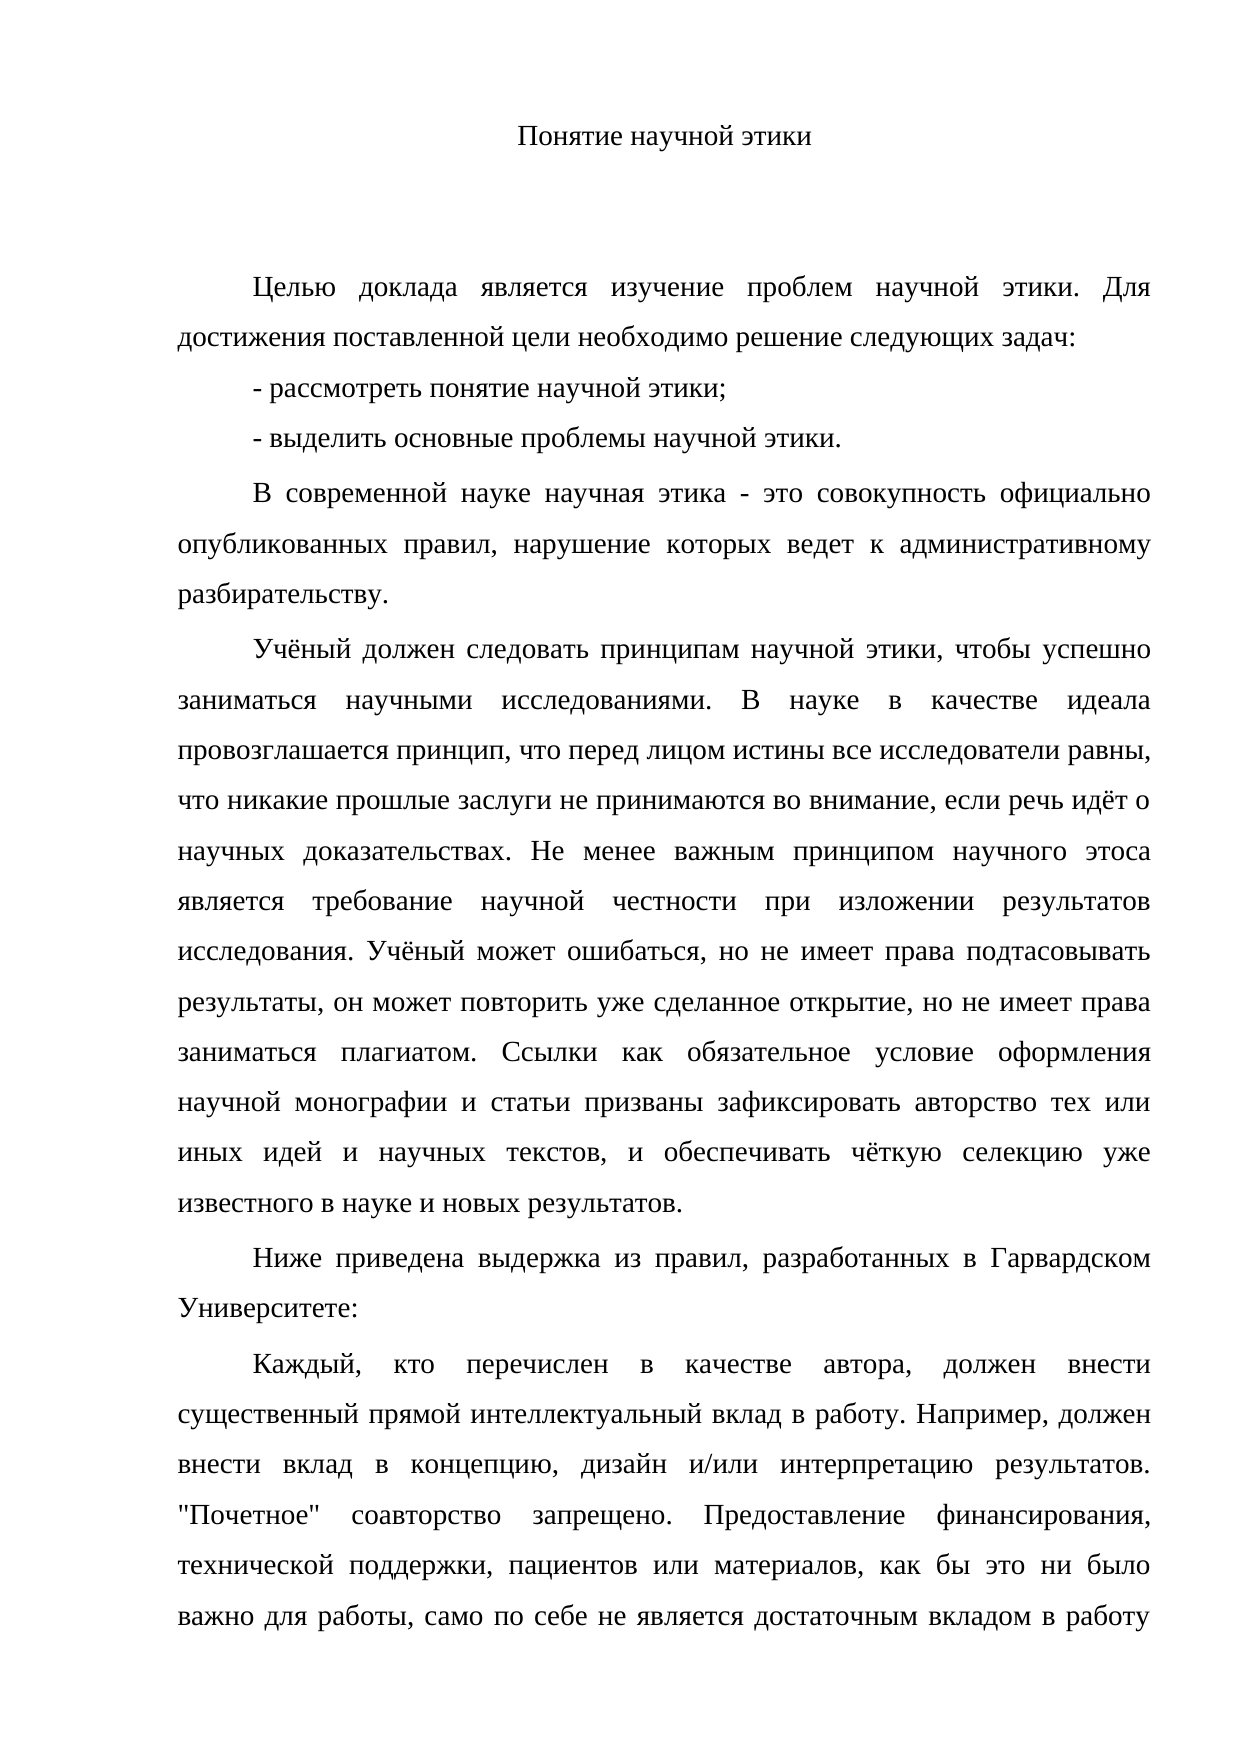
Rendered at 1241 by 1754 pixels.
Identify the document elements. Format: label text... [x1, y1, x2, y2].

text - рассмотреть понятие научной этики; [177, 370, 1152, 403]
text - выделить основные проблемы научной этики. [177, 420, 1152, 453]
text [177, 1346, 1152, 1631]
text Учёный должен следовать принципам научной этики, чтобы успешно заниматься научными исследованиями. В науке в качестве идеала провозглашается принцип, что перед лицом истины все исследователи равны, что никакие прошлые заслуги не принимаются во внимание, если речь идёт о научных доказательствах. Не менее важным принципом научного этоса является требование научной честности при изложении результатов исследования. Учёный может ошибаться, но не имеет права подтасовывать результаты, он может повторить уже сделанное открытие, но не имеет права заниматься плагиатом. Ссылки как обязательное условие оформления научной монографии и статьи призваны зафиксировать авторство тех или иных идей и научных текстов, и обеспечивать чёткую селекцию уже известного в науке и новых результатов. [177, 631, 1152, 1218]
text Понятие научной этики [177, 118, 1152, 152]
text Ниже приведена выдержка из правил, разработанных в Гарвардском Университете: [177, 1240, 1152, 1324]
text Целью доклада является изучение проблем научной этики. Для достижения поставленной цели необходимо решение следующих задач: [177, 269, 1152, 353]
text В современной науке научная этика - это совокупность официально опубликованных правил, нарушение которых ведет к административному разбирательству. [177, 475, 1152, 609]
